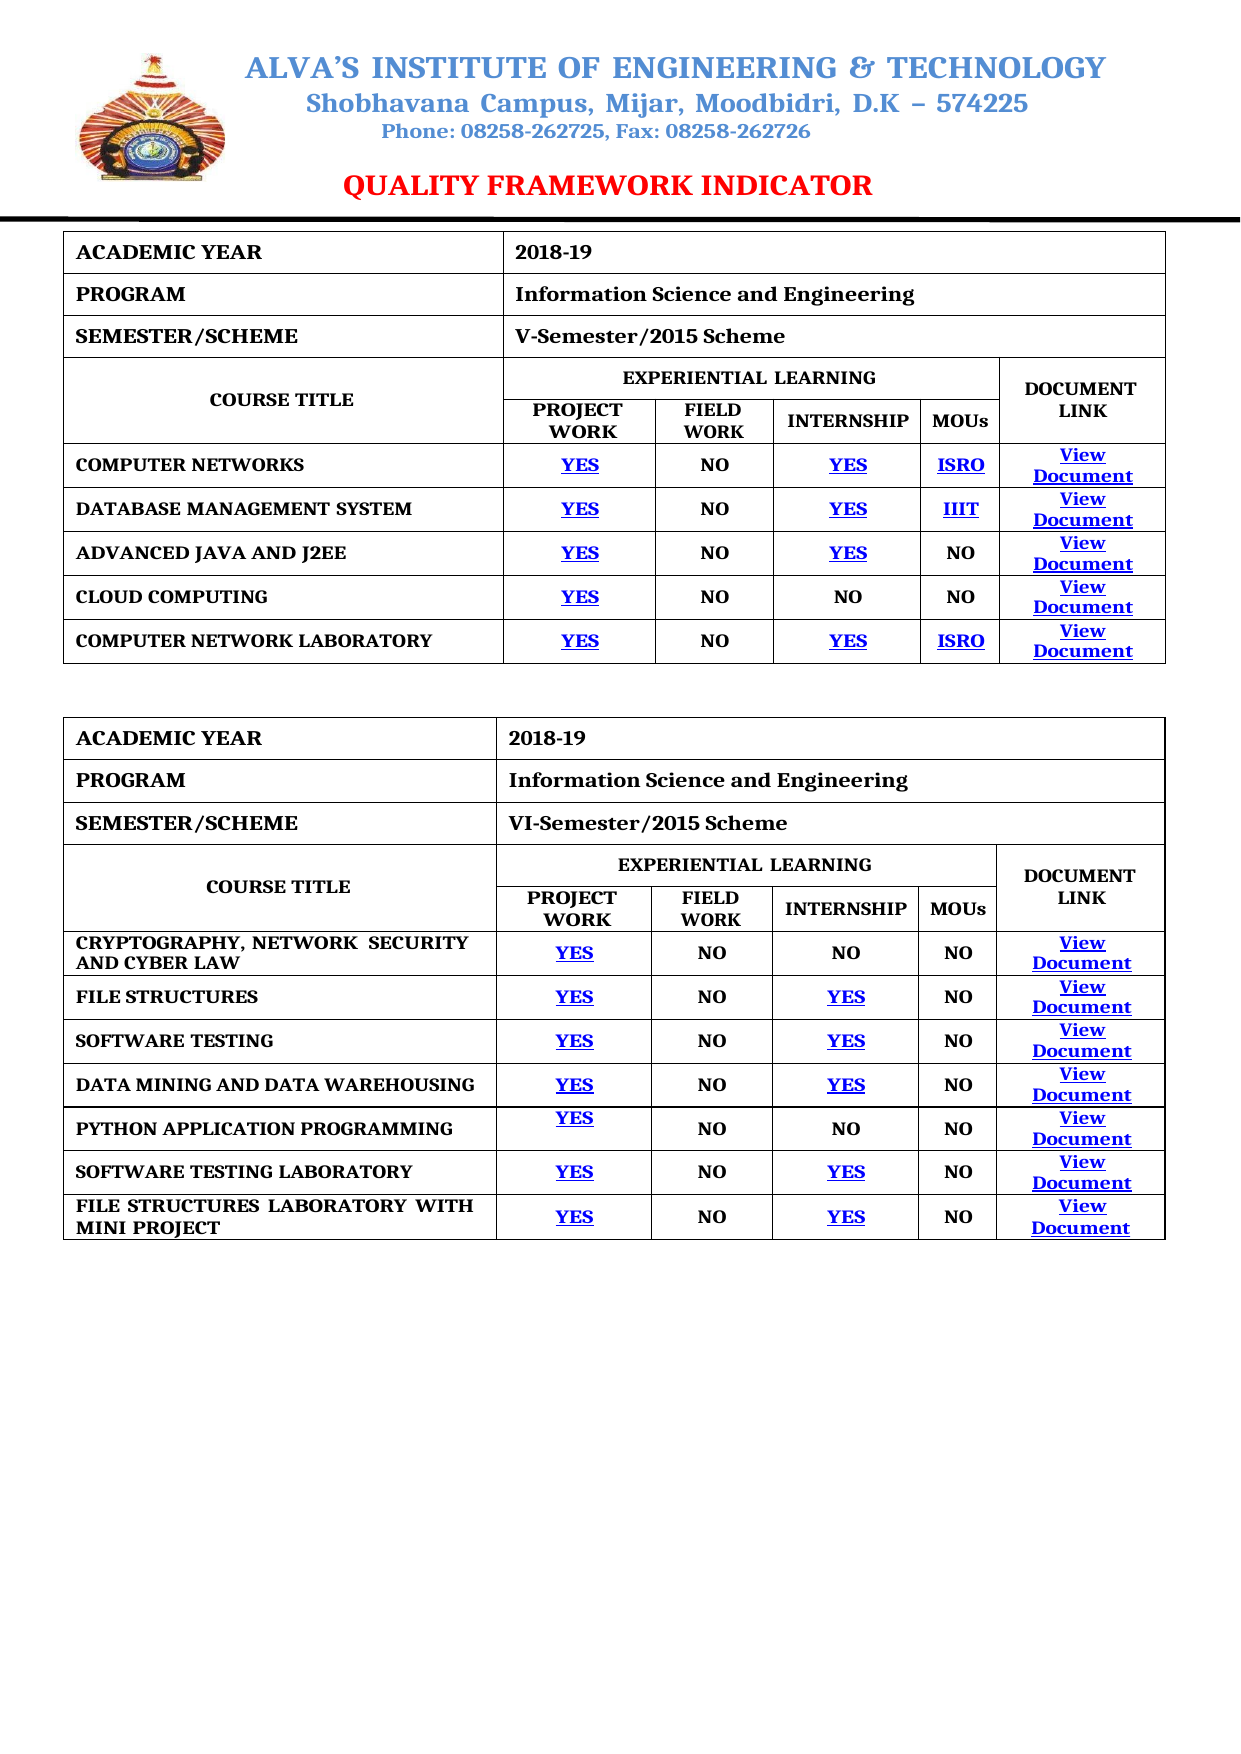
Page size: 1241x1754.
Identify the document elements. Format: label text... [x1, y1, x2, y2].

table_cell NO [919, 1151, 996, 1194]
table_cell MOUs [921, 400, 999, 443]
table_cell EXPERIENTIAL LEARNING [504, 358, 999, 398]
table_cell View Document [1000, 620, 1165, 663]
table_cell DOCUMENT LINK [997, 845, 1164, 931]
table_cell YES [497, 1108, 651, 1150]
table_cell NO [652, 976, 772, 1018]
table_cell YES [773, 1064, 918, 1106]
table_cell VI-Semester/2015 Scheme [497, 803, 1164, 844]
table_cell V-Semester/2015 Scheme [504, 316, 1165, 357]
table_header 2018-19 [497, 718, 1164, 759]
table_cell NO [656, 488, 773, 531]
table_cell View Document [1000, 444, 1165, 487]
table_cell NO [773, 1108, 918, 1150]
table_cell SOFTWARE TESTING [64, 1020, 496, 1062]
table_cell YES [497, 1151, 651, 1194]
table_cell Information Science and Engineering [497, 760, 1164, 802]
table_cell YES [497, 1195, 651, 1239]
table_cell PROJECT WORK [497, 887, 651, 931]
table_cell CRYPTOGRAPHY, NETWORK SECURITY AND CYBER LAW [64, 932, 496, 975]
table_cell NO [652, 1064, 772, 1106]
table_cell NO [774, 576, 920, 619]
table_cell NO [773, 932, 918, 975]
table_cell YES [497, 1064, 651, 1106]
table_cell EXPERIENTIAL LEARNING [497, 845, 996, 886]
table_cell NO [919, 1195, 996, 1239]
table_cell NO [652, 1195, 772, 1239]
table_cell NO [919, 1020, 996, 1062]
table_cell PYTHON APPLICATION PROGRAMMING [64, 1108, 496, 1150]
table_cell FILE STRUCTURES LABORATORY WITH MINI PROJECT [64, 1195, 496, 1239]
table_cell YES [774, 444, 920, 487]
table_cell SEMESTER/SCHEME [64, 316, 503, 357]
table_cell NO [921, 576, 999, 619]
table_cell View Document [997, 976, 1164, 1018]
table_cell NO [919, 1064, 996, 1106]
table_cell NO [656, 444, 773, 487]
table_cell FIELD WORK [652, 887, 772, 931]
table_cell View Document [997, 932, 1164, 975]
table_cell IIIT [921, 488, 999, 531]
table_cell CLOUD COMPUTING [64, 576, 503, 619]
table_cell MOUs [919, 887, 996, 931]
table_cell COMPUTER NETWORK LABORATORY [64, 620, 503, 663]
table_cell YES [504, 576, 655, 619]
table_cell COURSE TITLE [64, 845, 496, 931]
table_cell DATA MINING AND DATA WAREHOUSING [64, 1064, 496, 1106]
table_header 2018-19 [504, 232, 1165, 273]
table_cell PROGRAM [64, 760, 496, 802]
table_cell ISRO [921, 444, 999, 487]
table_cell INTERNSHIP [773, 887, 918, 931]
table_cell NO [652, 1020, 772, 1062]
table_cell PROJECT WORK [504, 400, 655, 443]
table_cell View Document [1000, 532, 1165, 575]
table_cell COMPUTER NETWORKS [64, 444, 503, 487]
table_cell View Document [997, 1151, 1164, 1194]
table_cell YES [497, 1020, 651, 1062]
table_cell YES [504, 488, 655, 531]
table_cell ADVANCED JAVA AND J2EE [64, 532, 503, 575]
table_cell View Document [997, 1020, 1164, 1062]
table_cell YES [773, 976, 918, 1018]
table_cell View Document [997, 1108, 1164, 1150]
table_cell YES [497, 932, 651, 975]
table_cell NO [919, 976, 996, 1018]
table_cell NO [919, 932, 996, 975]
table_cell YES [774, 488, 920, 531]
table_cell NO [656, 532, 773, 575]
table_cell NO [919, 1108, 996, 1150]
table_cell View Document [1000, 488, 1165, 531]
table_cell FILE STRUCTURES [64, 976, 496, 1018]
table_cell YES [504, 444, 655, 487]
table_cell YES [504, 620, 655, 663]
table_cell YES [773, 1151, 918, 1194]
table_cell NO [652, 1151, 772, 1194]
table_cell DATABASE MANAGEMENT SYSTEM [64, 488, 503, 531]
table_cell COURSE TITLE [64, 358, 503, 443]
table_cell YES [774, 532, 920, 575]
table_header ACADEMIC YEAR [64, 232, 503, 273]
table_cell View Document [997, 1064, 1164, 1106]
picture [75, 53, 226, 182]
table_cell ISRO [921, 620, 999, 663]
table_cell YES [504, 532, 655, 575]
table_cell NO [656, 620, 773, 663]
table_cell NO [921, 532, 999, 575]
table_cell PROGRAM [64, 274, 503, 315]
table_cell NO [652, 1108, 772, 1150]
table_cell View Document [997, 1195, 1164, 1239]
table_cell NO [656, 576, 773, 619]
table_cell Information Science and Engineering [504, 274, 1165, 315]
table_cell SOFTWARE TESTING LABORATORY [64, 1151, 496, 1194]
table_cell INTERNSHIP [774, 400, 920, 443]
table_cell View Document [1000, 576, 1165, 619]
table_cell YES [773, 1195, 918, 1239]
table_cell DOCUMENT LINK [1000, 358, 1165, 443]
table_cell NO [652, 932, 772, 975]
table_cell YES [497, 976, 651, 1018]
table_cell YES [773, 1020, 918, 1062]
table_header ACADEMIC YEAR [64, 718, 496, 759]
table_cell FIELD WORK [656, 400, 773, 443]
table_cell SEMESTER/SCHEME [64, 803, 496, 844]
table_cell YES [774, 620, 920, 663]
